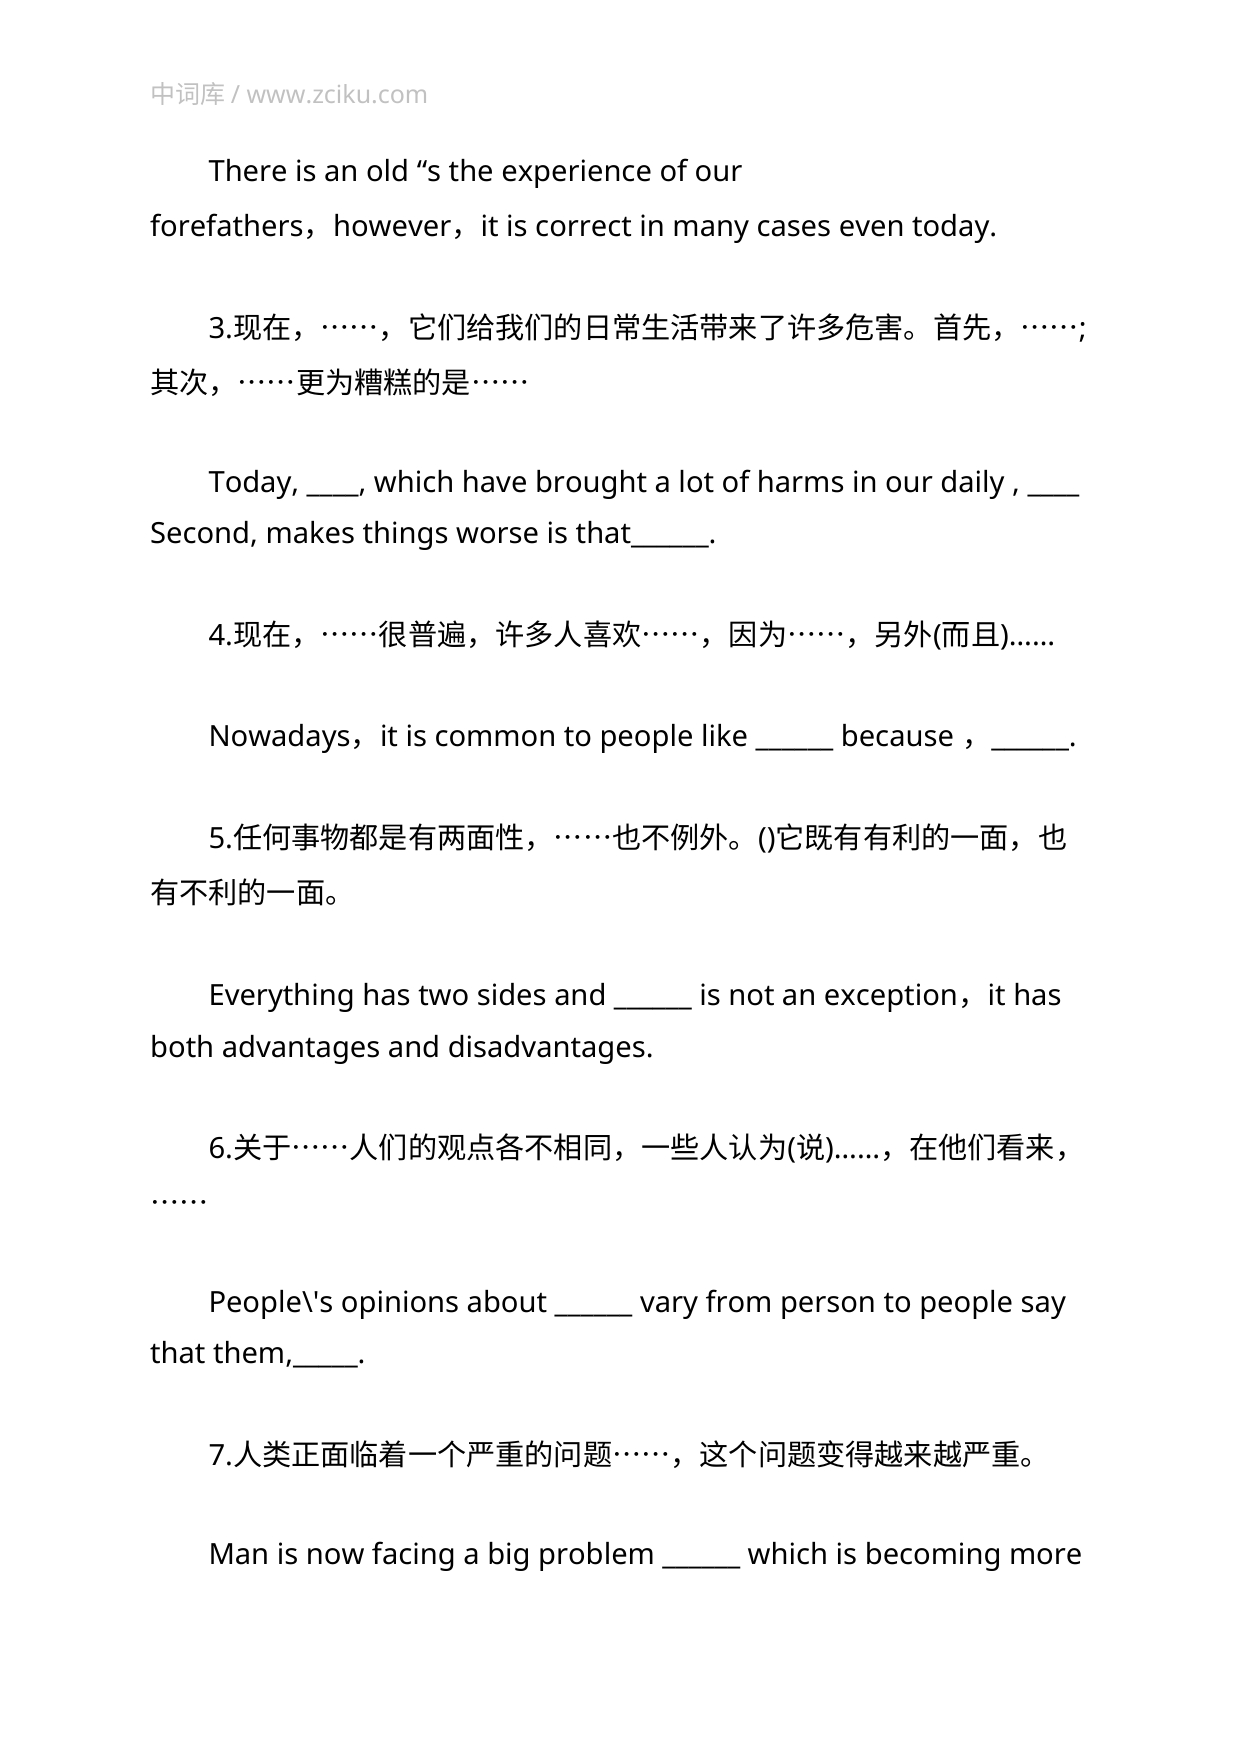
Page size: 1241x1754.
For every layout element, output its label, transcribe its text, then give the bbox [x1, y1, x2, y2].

text 5.任何事物都是有两面性，……也不例外。()它既有有利的一面，也有不利的一面。 [150, 815, 1090, 912]
text Everything has two sides and ______ is not an exception，it has both advantages and disadvantages. [150, 972, 1090, 1066]
text Today, ____, which have brought a lot of harms in our daily , ____ Second, makes things worse is that______. [150, 461, 1090, 552]
text People\'s opinions about ______ vary from person to people say that them,_____. [150, 1281, 1090, 1372]
text 7.人类正面临着一个严重的问题……，这个问题变得越来越严重。 [150, 1431, 1090, 1474]
text 6.关于……人们的观点各不相同，一些人认为(说)……，在他们看来，…… [150, 1124, 1090, 1222]
text Nowadays，it is common to people like ______ because ，______. [150, 713, 1090, 755]
text There is an old “s the experience of our forefathers，however，it is correct in many cases even today. [150, 150, 1090, 245]
text 4.现在，……很普遍，许多人喜欢……，因为……，另外(而且)…… [150, 611, 1090, 653]
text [150, 1533, 1090, 1573]
text 3.现在，……，它们给我们的日常生活带来了许多危害。首先，……;其次，……更为糟糕的是…… [150, 304, 1090, 402]
